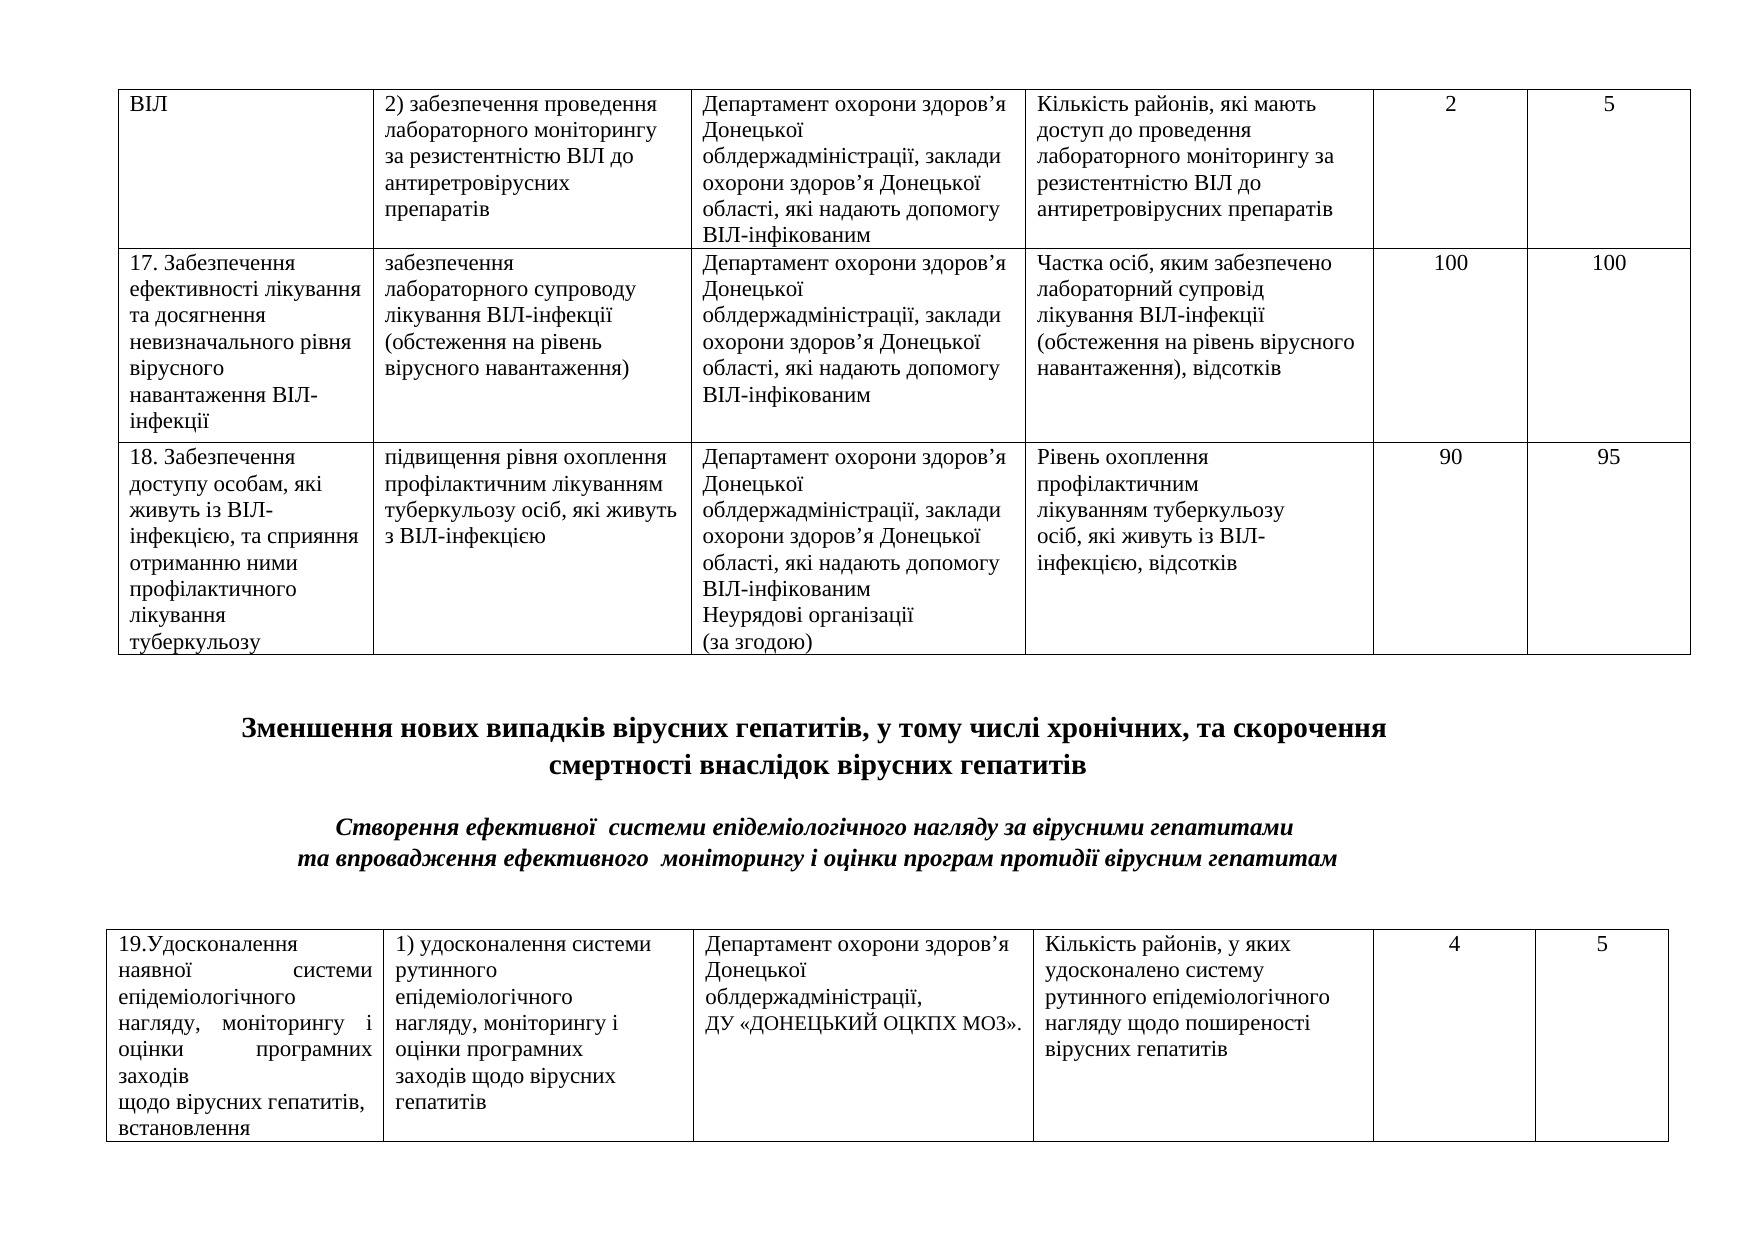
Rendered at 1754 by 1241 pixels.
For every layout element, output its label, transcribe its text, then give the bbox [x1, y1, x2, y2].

table_cell Кількість районів, які мають доступ до проведення лабораторного моніторингу за резистентністю ВІЛ до антиретровірусних препаратів [1026, 90, 1373, 248]
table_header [694, 930, 1033, 1141]
table_cell 100 [1528, 249, 1690, 442]
table_cell 95 [1528, 443, 1690, 654]
table_cell 18. Забезпечення доступу особам, які живуть із ВІЛ-інфекцією, та сприяння отриманню ними профілактичного лікування туберкульозу [119, 443, 373, 654]
table_header 4 [1374, 930, 1535, 1141]
table_cell Рівень охоплення профілактичним лікуванням туберкульозу осіб, які живуть із ВІЛ- інфекцією, відсотків [1026, 443, 1373, 654]
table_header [384, 930, 693, 1141]
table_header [107, 930, 383, 1141]
table_cell 90 [1374, 443, 1527, 654]
table_cell Департамент охорони здоров’я Донецької облдержадміністрації, заклади охорони здоров’я Донецької області, які надають допомогу ВІЛ-інфікованим [692, 249, 1025, 442]
table_cell забезпечення лабораторного супроводу лікування ВІЛ-інфекції (обстеження на рівень вірусного навантаження) [374, 249, 691, 442]
table_cell 5 [1528, 90, 1690, 248]
table_cell 100 [1374, 249, 1527, 442]
table_cell Частка осіб, яким забезпечено лабораторний супровід лікування ВІЛ-інфекції (обстеження на рівень вірусного навантаження), відсотків [1026, 249, 1373, 442]
table_cell Департамент охорони здоров’я Донецької облдержадміністрації, заклади охорони здоров’я Донецької області, які надають допомогу ВІЛ-інфікованим [692, 90, 1025, 248]
table_cell Департамент охорони здоров’я Донецької облдержадміністрації, заклади охорони здоров’я Донецької області, які надають допомогу ВІЛ-інфікованим Неурядові організації (за згодою) [692, 443, 1025, 654]
table_cell підвищення рівня охоплення профілактичним лікуванням туберкульозу осіб, які живуть з ВІЛ-інфекцією [374, 443, 691, 654]
table_header 5 [1536, 930, 1668, 1141]
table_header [1034, 930, 1373, 1141]
table_cell 17. Забезпечення ефективності лікування та досягнення невизначального рівня вірусного навантаження ВІЛ-інфекції [119, 249, 373, 442]
table_cell 2 [1374, 90, 1527, 248]
table_cell 2) забезпечення проведення лабораторного моніторингу за резистентністю ВІЛ до антиретровірусних препаратів [374, 90, 691, 248]
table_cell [119, 90, 373, 248]
table_header Зменшення нових випадків вірусних гепатитів, у тому числі хронічних, та скорочення смертності внаслідок вірусних гепатитів [59, 698, 1577, 799]
table_cell Створення ефективної системи епідеміологічного нагляду за вірусними гепатитами та впровадження ефективного моніторингу і оцінки програм протидії вірусним гепатитам [59, 799, 1577, 886]
